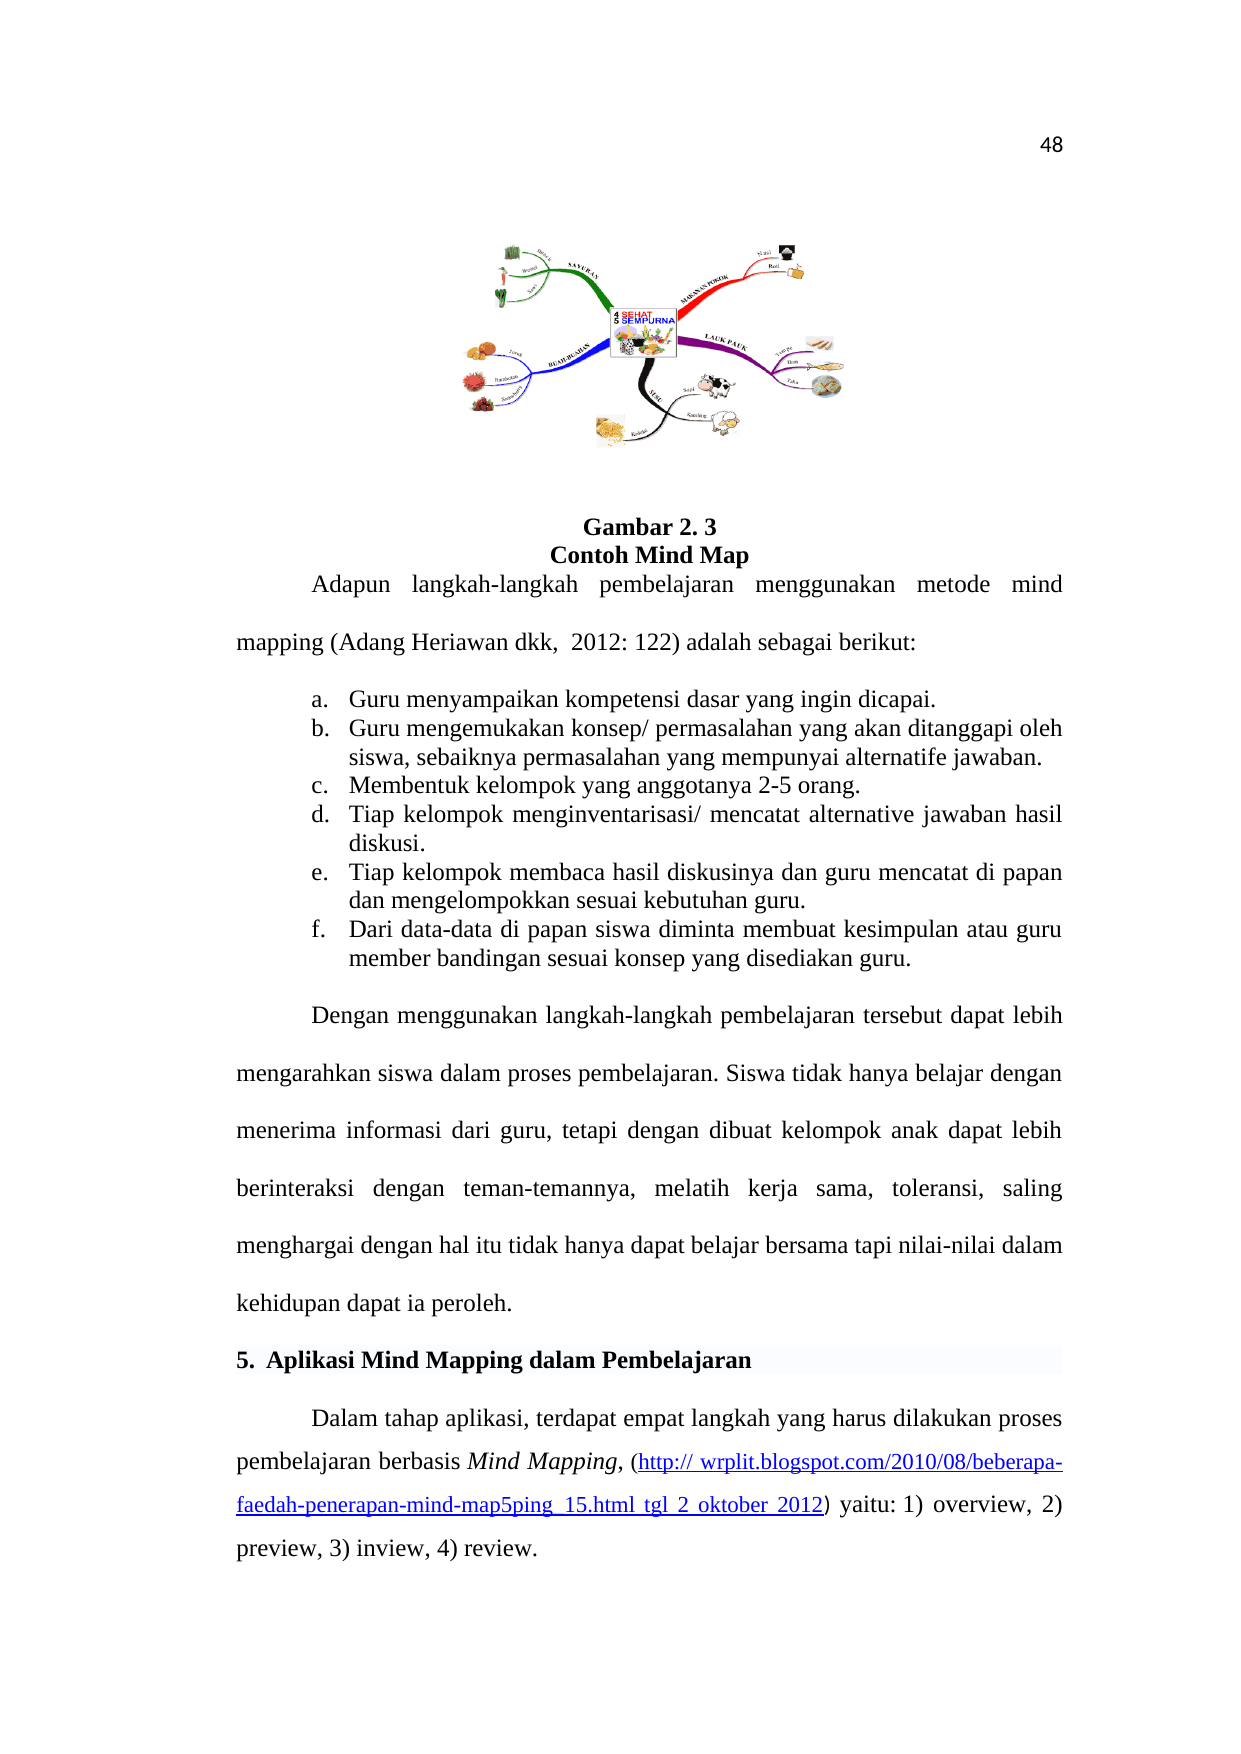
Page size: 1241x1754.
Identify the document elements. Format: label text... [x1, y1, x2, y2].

list Dengan menggunakan langkah-langkah pembelajaran tersebut dapat lebih mengarahkan siswa dalam proses pembelajaran. Siswa tidak hanya belajar dengan menerima informasi dari guru, tetapi dengan dibuat kelompok anak dapat lebih berinteraksi dengan teman-temannya, melatih kerja sama, toleransi, saling menghargai dengan hal itu tidak hanya dapat belajar bersama tapi nilai-nilai dalam kehidupan dapat ia peroleh. [236, 1000, 1063, 1317]
list Dari data-data di papan siswa diminta membuat kesimpulan atau guru member bandingan sesuai konsep yang disediakan guru. [311, 914, 1063, 972]
list Guru menyampaikan kompetensi dasar yang ingin dicapai. [311, 684, 1063, 713]
list Gambar 2. 3 [236, 512, 1063, 540]
list Tiap kelompok menginventarisasi/ mencatat alternative jawaban hasil diskusi. [311, 799, 1063, 857]
list Guru mengemukakan konsep/ permasalahan yang akan ditanggapi oleh siswa, sebaiknya permasalahan yang mempunyai alternatife jawaban. [311, 713, 1063, 770]
list Membentuk kelompok yang anggotanya 2-5 orang. [311, 770, 1063, 799]
picture [455, 236, 844, 455]
list Tiap kelompok membaca hasil diskusinya dan guru mencatat di papan dan mengelompokkan sesuai kebutuhan guru. [311, 857, 1063, 914]
list Adapun langkah-langkah pembelajaran menggunakan metode mind mapping (Adang Heriawan dkk, 2012: 122) adalah sebagai berikut: [236, 569, 1063, 655]
list Aplikasi Mind Mapping dalam Pembelajaran [236, 1345, 1063, 1374]
list Contoh Mind Map [236, 540, 1063, 569]
text Dalam tahap aplikasi, terdapat empat langkah yang harus dilakukan proses pembelajaran berbasis Mind Mapping, (http:// wrplit.blogspot.com/2010/08/beberapa-faedah-penerapan-mind-map5ping_15.html tgl 2 oktober 2012) yaitu: 1) overview, 2) preview, 3) inview, 4) review. [236, 1403, 1063, 1562]
